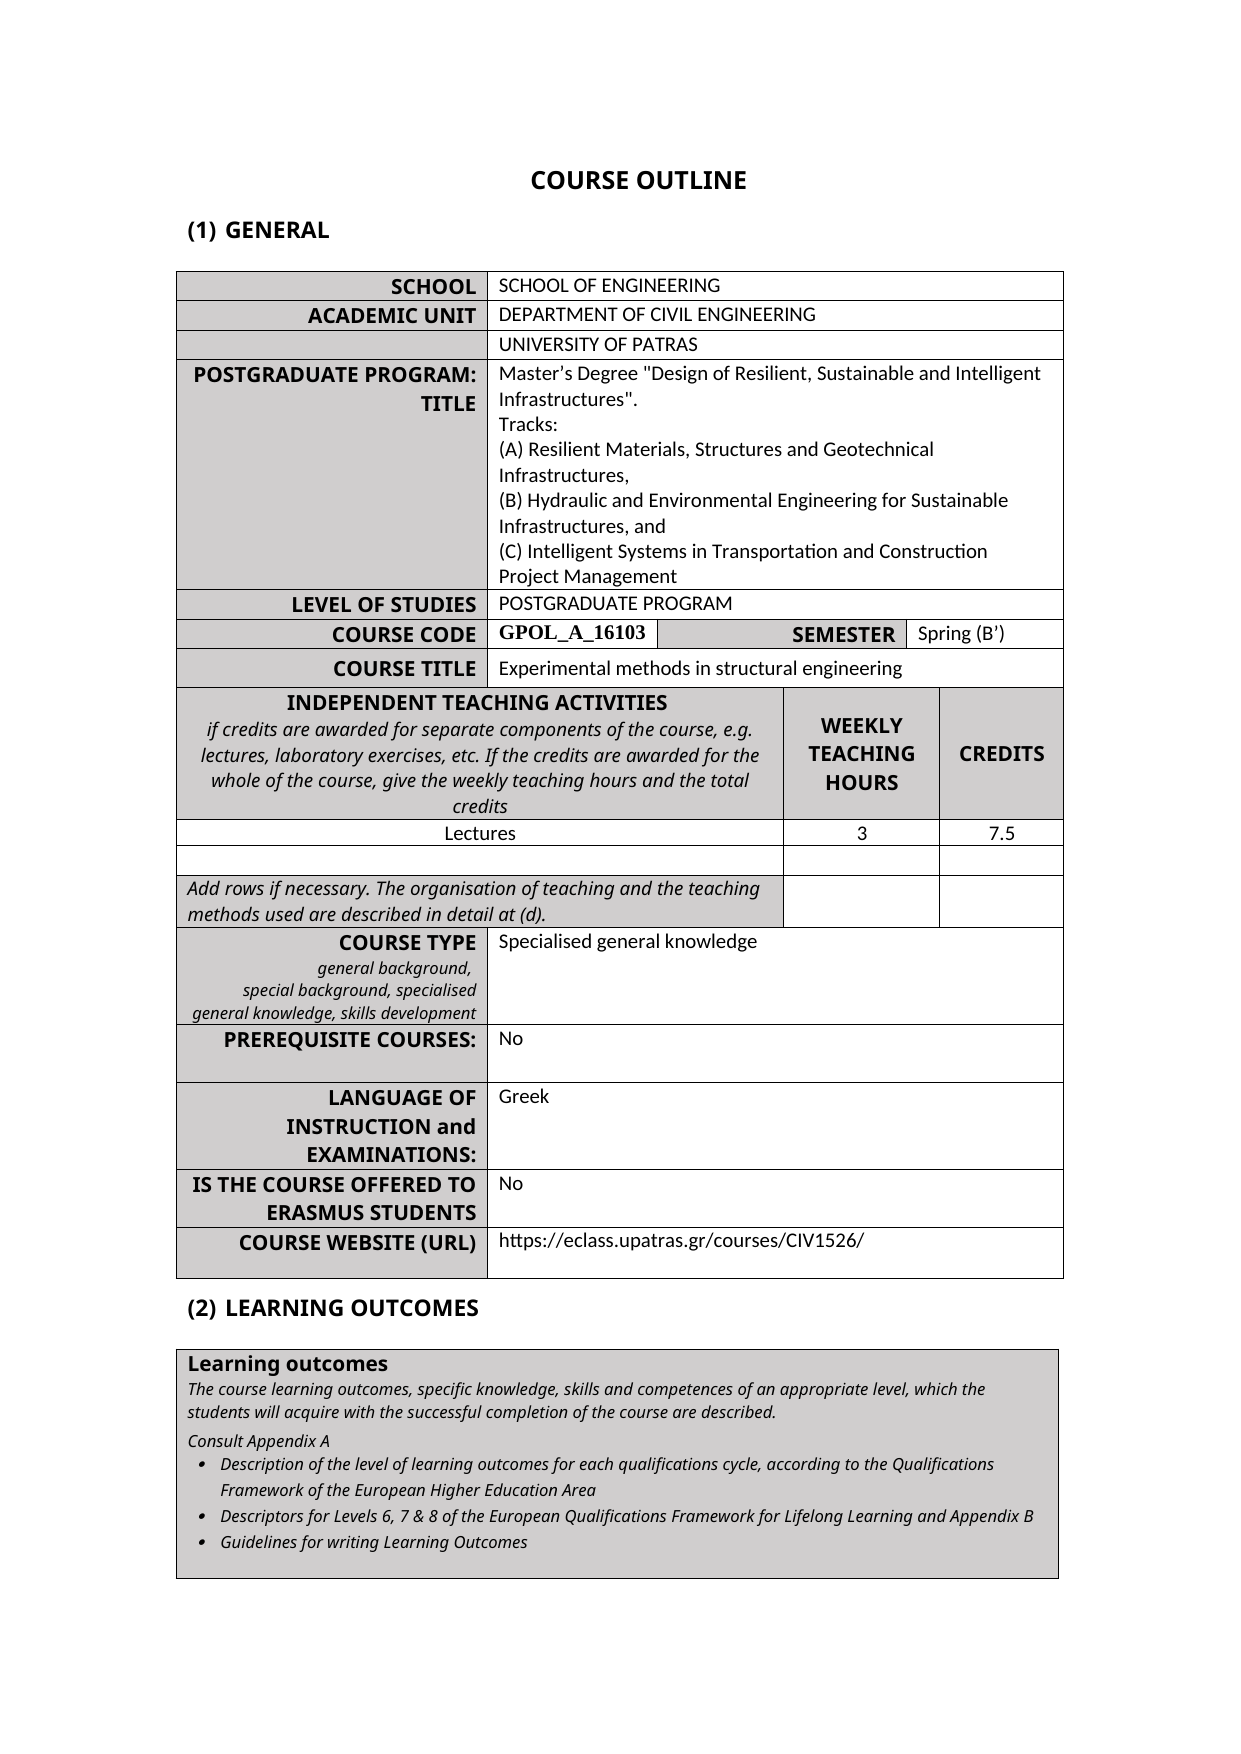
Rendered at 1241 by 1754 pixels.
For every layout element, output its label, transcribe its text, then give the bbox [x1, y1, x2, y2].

table_cell Greek [488, 1083, 1063, 1169]
table_cell PREREQUISITE COURSES: [177, 1025, 487, 1082]
table_cell CREDITS [940, 688, 1063, 819]
table_cell [784, 876, 939, 927]
table_cell LANGUAGE OF INSTRUCTION and EXAMINATIONS: [177, 1083, 487, 1169]
table_cell Spring (B’) [907, 620, 1063, 648]
table_cell ACADEMIC UNIT [177, 301, 487, 330]
table_cell Add rows if necessary. The organisation of teaching and the teaching methods used are described in detail at (d). [177, 876, 783, 927]
table_cell GPOL_A_16103 [488, 620, 657, 648]
table_cell POSTGRADUATE PROGRAM [488, 590, 1063, 619]
table_cell Experimental methods in structural engineering [488, 649, 1063, 687]
table_cell COURSE CODE [177, 620, 487, 648]
table_header SCHOOL [177, 272, 487, 300]
table_cell Specialised general knowledge [488, 928, 1063, 1024]
table_cell [177, 331, 487, 359]
table_header SCHOOL OF ENGINEERING [488, 272, 1063, 300]
table_cell [177, 846, 783, 875]
table_header Learning outcomes [177, 1350, 1058, 1378]
table_cell [940, 846, 1063, 875]
table_cell SEMESTER [658, 620, 906, 648]
table_cell https://eclass.upatras.gr/courses/CIV1526/ [488, 1228, 1063, 1278]
table_cell LEVEL OF STUDIES [177, 590, 487, 619]
table_cell POSTGRADUATE PROGRAM: TITLE [177, 360, 487, 589]
table_cell [940, 876, 1063, 927]
table_cell [784, 846, 939, 875]
table_cell No [488, 1170, 1063, 1227]
list LEARNING OUTCOMES [187, 1292, 1053, 1323]
list GENERAL [187, 214, 1053, 245]
table_cell COURSE TITLE [177, 649, 487, 687]
table_cell Lectures [177, 820, 783, 845]
table_cell 7.5 [940, 820, 1063, 845]
table_cell 3 [784, 820, 939, 845]
table_cell DEPARTMENT OF CIVIL ENGINEERING [488, 301, 1063, 330]
table_cell Master’s Degree "Design of Resilient, Sustainable and Intelligent Infrastructures". Tracks: (A) Resilient Materials, Structures and Geotechnical Infrastructures, (B) Hydraulic and Environmental Engineering for Sustainable Infrastructures, and (C) Intelligent Systems in Transportation and Construction Project Management [488, 360, 1063, 589]
table_cell The course learning outcomes, specific knowledge, skills and competences of an appropriate level, which the students will acquire with the successful completion of the course are described. Consult Appendix A Description of the level of learning outcomes for each qualifications cycle, according to the Qualifications Framework of the European Higher Education Area Descriptors for Levels 6, 7 & 8 of the European Qualifications Framework for Lifelong Learning and Appendix B Guidelines for writing Learning Outcomes [177, 1378, 1058, 1578]
text COURSE OUTLINE [187, 162, 1053, 197]
table_cell No [488, 1025, 1063, 1082]
table_cell INDEPENDENT TEACHING ACTIVITIES if credits are awarded for separate components of the course, e.g. lectures, laboratory exercises, etc. If the credits are awarded for the whole of the course, give the weekly teaching hours and the total credits [177, 688, 783, 819]
table_cell UNIVERSITY OF PATRAS [488, 331, 1063, 359]
table_cell IS THE COURSE OFFERED TO ERASMUS STUDENTS [177, 1170, 487, 1227]
table_cell COURSE TYPE general background, special background, specialised general knowledge, skills development [177, 928, 487, 1024]
table_cell WEEKLY TEACHING HOURS [784, 688, 939, 819]
table_cell COURSE WEBSITE (URL) [177, 1228, 487, 1278]
